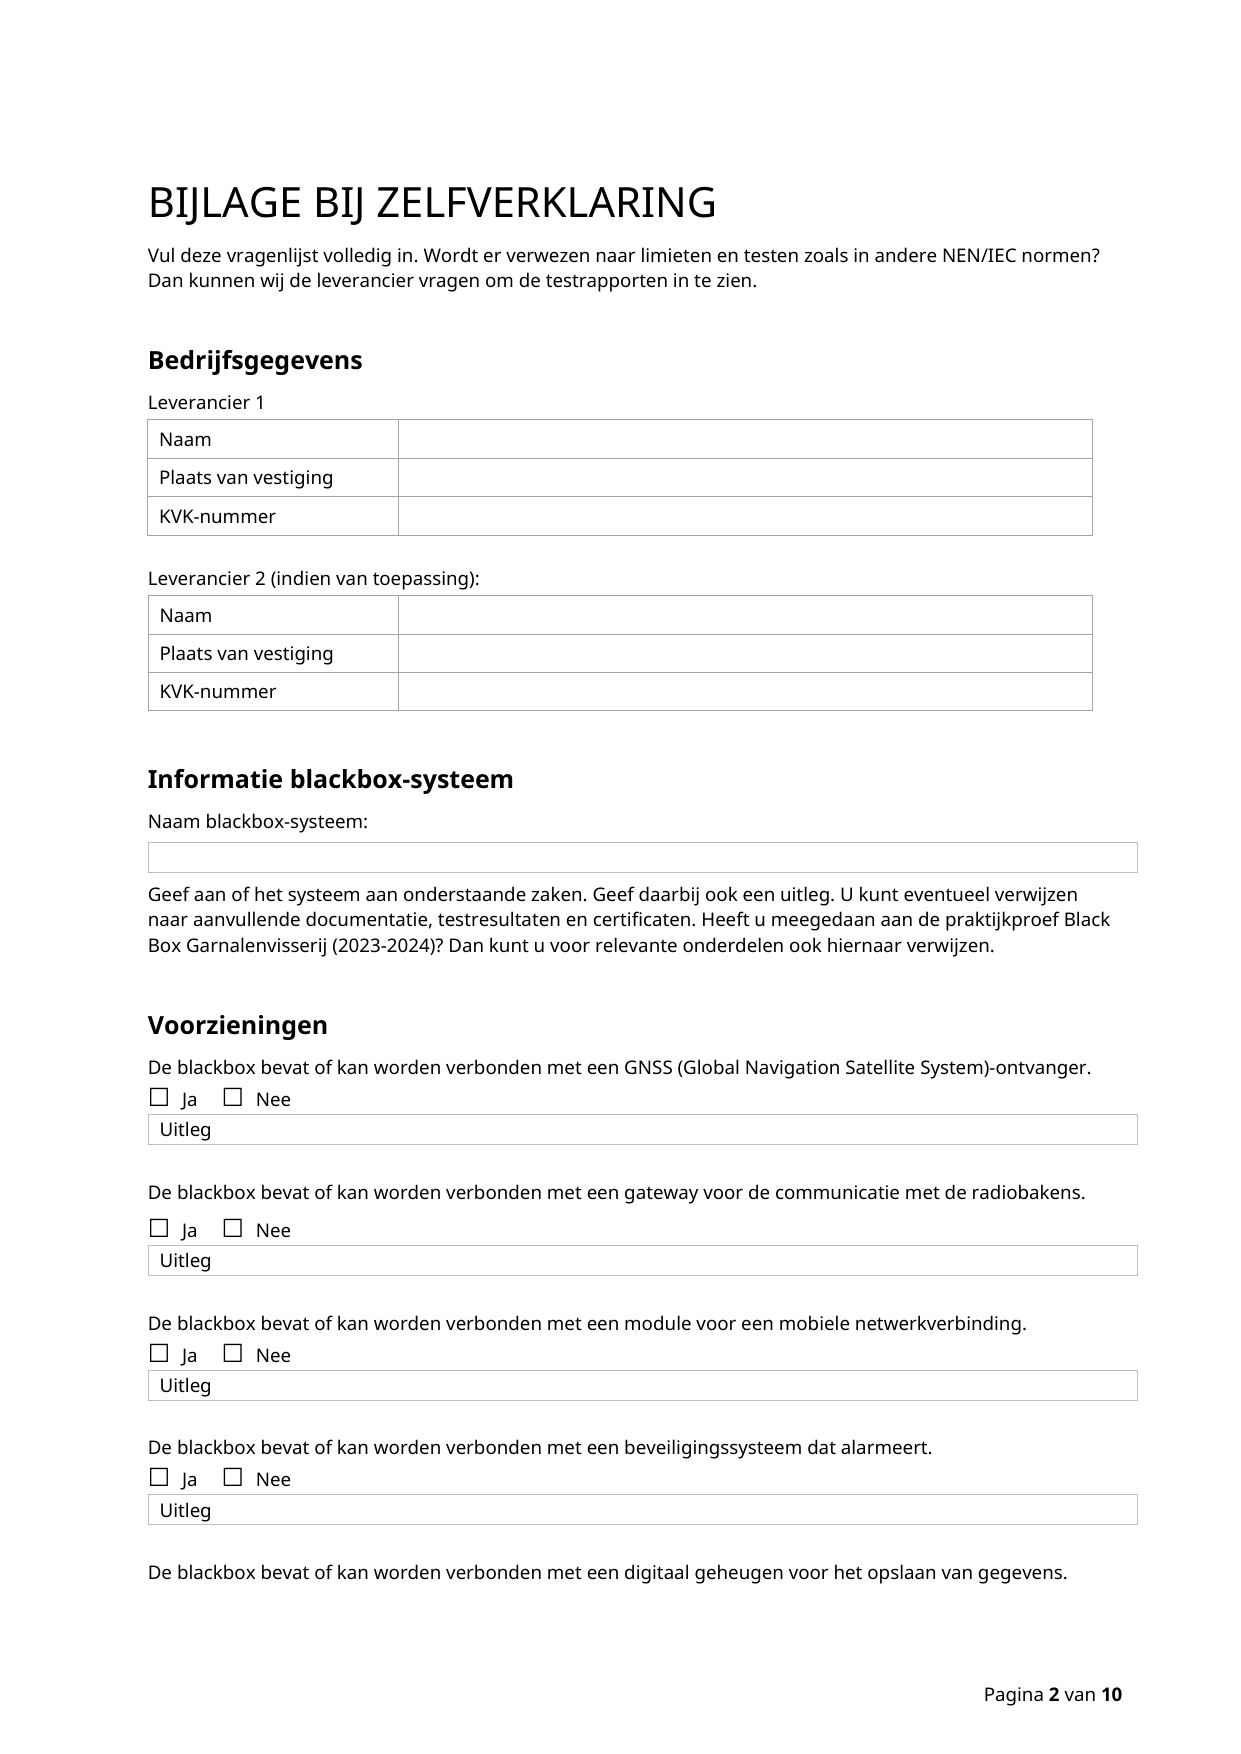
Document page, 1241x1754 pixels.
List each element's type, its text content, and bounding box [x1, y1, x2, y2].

table_cell [399, 459, 1092, 496]
subtitle BIJLAGE BIJ ZELFVERKLARING [148, 173, 1122, 229]
text Ja Nee [148, 1460, 1122, 1494]
subtitle Bedrijfsgegevens [148, 343, 1122, 377]
text De blackbox bevat of kan worden verbonden met een digitaal geheugen voor het opslaan van gegevens. [148, 1559, 1122, 1584]
table_header Naam [149, 596, 398, 633]
table_header Uitleg [149, 1495, 1137, 1524]
text Naam blackbox-systeem: [148, 808, 1122, 833]
table_cell Plaats van vestiging [148, 459, 398, 496]
subtitle Informatie blackbox-systeem [148, 761, 1122, 795]
table_header [399, 596, 1092, 633]
table_cell KVK-nummer [148, 497, 398, 534]
text De blackbox bevat of kan worden verbonden met een module voor een mobiele netwerkverbinding. [148, 1310, 1122, 1335]
table_header [399, 420, 1092, 458]
table_header Uitleg [149, 1246, 1137, 1275]
text De blackbox bevat of kan worden verbonden met een gateway voor de communicatie met de radiobakens. [148, 1179, 1122, 1204]
table_header Uitleg [149, 1371, 1137, 1399]
subtitle Voorzieningen [148, 1008, 1122, 1042]
list Leverancier 1 [148, 389, 1122, 415]
table_cell KVK-nummer [149, 673, 398, 710]
text Ja Nee [148, 1335, 1122, 1369]
table_header Uitleg [149, 1115, 1137, 1144]
table_cell Plaats van vestiging [149, 635, 398, 672]
table_cell [399, 635, 1092, 672]
table_cell [399, 497, 1092, 534]
text Ja Nee [148, 1211, 1122, 1245]
text Ja Nee [148, 1080, 1122, 1114]
text De blackbox bevat of kan worden verbonden met een beveiligingssysteem dat alarmeert. [148, 1434, 1122, 1460]
text Vul deze vragenlijst volledig in. Wordt er verwezen naar limieten en testen zoals in andere NEN/IEC normen? Dan kunnen wij de leverancier vragen om de testrapporten in te zien. [148, 242, 1122, 293]
table_header Naam [148, 420, 398, 458]
table_header [149, 843, 1137, 872]
text De blackbox bevat of kan worden verbonden met een GNSS (Global Navigation Satellite System)-ontvanger. [148, 1054, 1122, 1080]
table_cell [399, 673, 1092, 710]
list Leverancier 2 (indien van toepassing): [148, 565, 1122, 591]
text Geef aan of het systeem aan onderstaande zaken. Geef daarbij ook een uitleg. U kunt eventueel verwijzen naar aanvullende documentatie, testresultaten en certificaten. Heeft u meegedaan aan de praktijkproef Black Box Garnalenvisserij (2023-2024)? Dan kunt u voor relevante onderdelen ook hiernaar verwijzen. [148, 881, 1122, 958]
